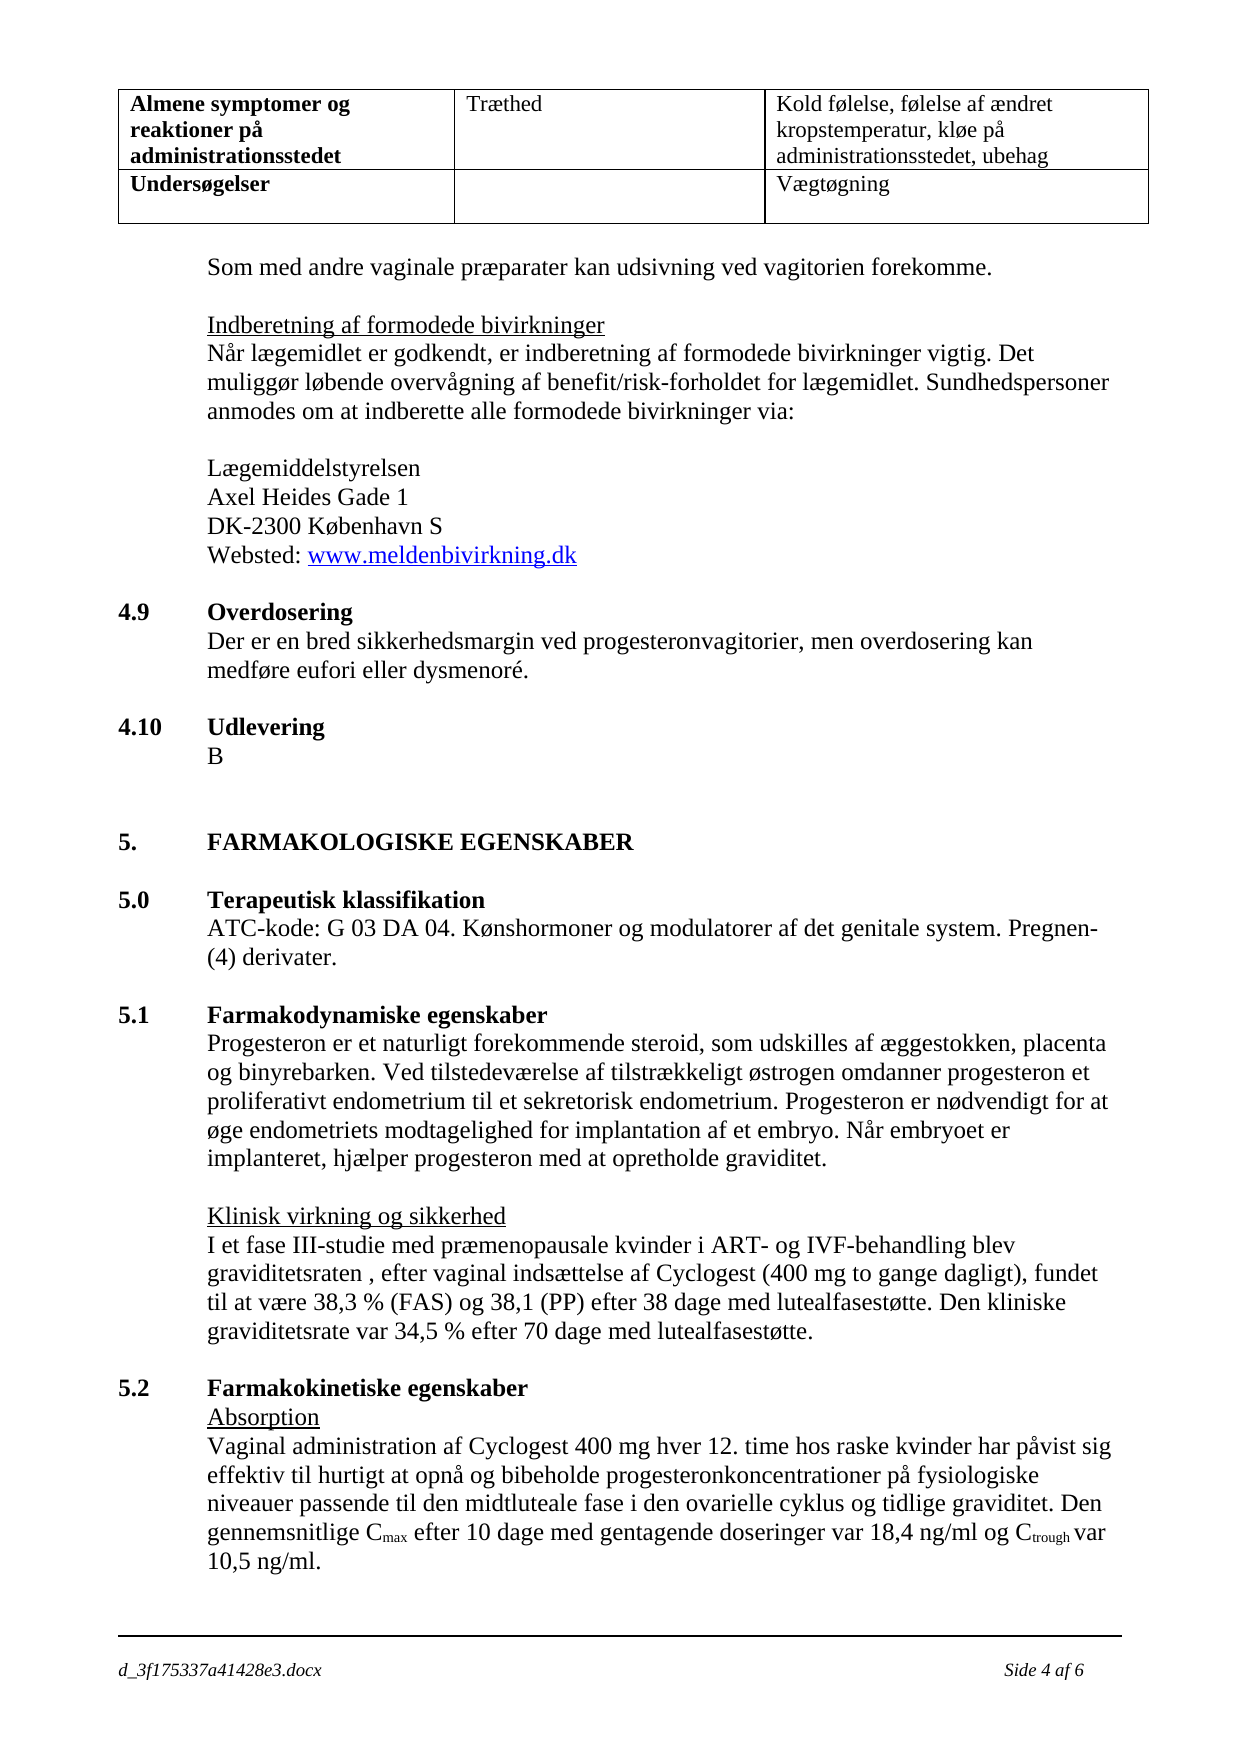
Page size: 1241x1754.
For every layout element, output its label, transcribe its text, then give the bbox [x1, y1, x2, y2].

text DK-2300 København S [207, 511, 1122, 540]
text Websted: www.meldenbivirkning.dk [207, 540, 1122, 568]
text 4.9 Overdosering [118, 597, 1122, 626]
text B [207, 741, 1122, 770]
text Som med andre vaginale præparater kan udsivning ved vagitorien forekomme. [207, 252, 1122, 281]
text 4.10 Udlevering [118, 712, 1122, 741]
table_cell Almene symptomer og reaktioner på administrationsstedet [119, 90, 454, 169]
table_cell Træthed [455, 90, 764, 169]
text Vaginal administration af Cyclogest 400 mg hver 12. time hos raske kvinder har påvist sig effektiv til hurtigt at opnå og bibeholde progesteronkoncentrationer på fysiologiske niveauer passende til den midtluteale fase i den ovarielle cyklus og tidlige graviditet. Den gennemsnitlige Cmax efter 10 dage med gentagende doseringer var 18,4 ng/ml og Ctrough var 10,5 ng/ml. [207, 1431, 1122, 1575]
text Absorption [207, 1402, 1122, 1431]
text Der er en bred sikkerhedsmargin ved progesteronvagitorier, men overdosering kan medføre eufori eller dysmenoré. [207, 626, 1122, 683]
table_cell [455, 170, 764, 222]
text ATC-kode: G 03 DA 04. Kønshormoner og modulatorer af det genitale system. Pregnen-(4) derivater. [207, 913, 1122, 971]
text Når lægemidlet er godkendt, er indberetning af formodede bivirkninger vigtig. Det muliggør løbende overvågning af benefit/risk-forholdet for lægemidlet. Sundhedspersoner anmodes om at indberette alle formodede bivirkninger via: [207, 338, 1122, 425]
text 5.0 Terapeutisk klassifikation [118, 885, 1122, 913]
table_cell Undersøgelser [119, 170, 454, 222]
text 5.2 Farmakokinetiske egenskaber [118, 1373, 1122, 1402]
table_cell Kold følelse, følelse af ændret kropstemperatur, kløe på administrationsstedet, ubehag [766, 90, 1148, 169]
text Progesteron er et naturligt forekommende steroid, som udskilles af æggestokken, placenta og binyrebarken. Ved tilstedeværelse af tilstrækkeligt østrogen omdanner progesteron et proliferativt endometrium til et sekretorisk endometrium. Progesteron er nødvendigt for at øge endometriets modtagelighed for implantation af et embryo. Når embryoet er implanteret, hjælper progesteron med at opretholde graviditet. [207, 1028, 1122, 1172]
text 5. FARMAKOLOGISKE EGENSKABER [118, 827, 1122, 856]
text 5.1 Farmakodynamiske egenskaber [118, 1000, 1122, 1028]
text Klinisk virkning og sikkerhed [207, 1201, 1122, 1230]
text Indberetning af formodede bivirkninger [207, 310, 1122, 338]
text I et fase III-studie med præmenopausale kvinder i ART- og IVF-behandling blev graviditetsraten , efter vaginal indsættelse af Cyclogest (400 mg to gange dagligt), fundet til at være 38,3 % (FAS) og 38,1 (PP) efter 38 dage med lutealfasestøtte. Den kliniske graviditetsrate var 34,5 % efter 70 dage med lutealfasestøtte. [207, 1230, 1122, 1345]
table_cell Vægtøgning [766, 170, 1148, 222]
text Lægemiddelstyrelsen [207, 453, 1122, 482]
text Axel Heides Gade 1 [207, 482, 1122, 511]
